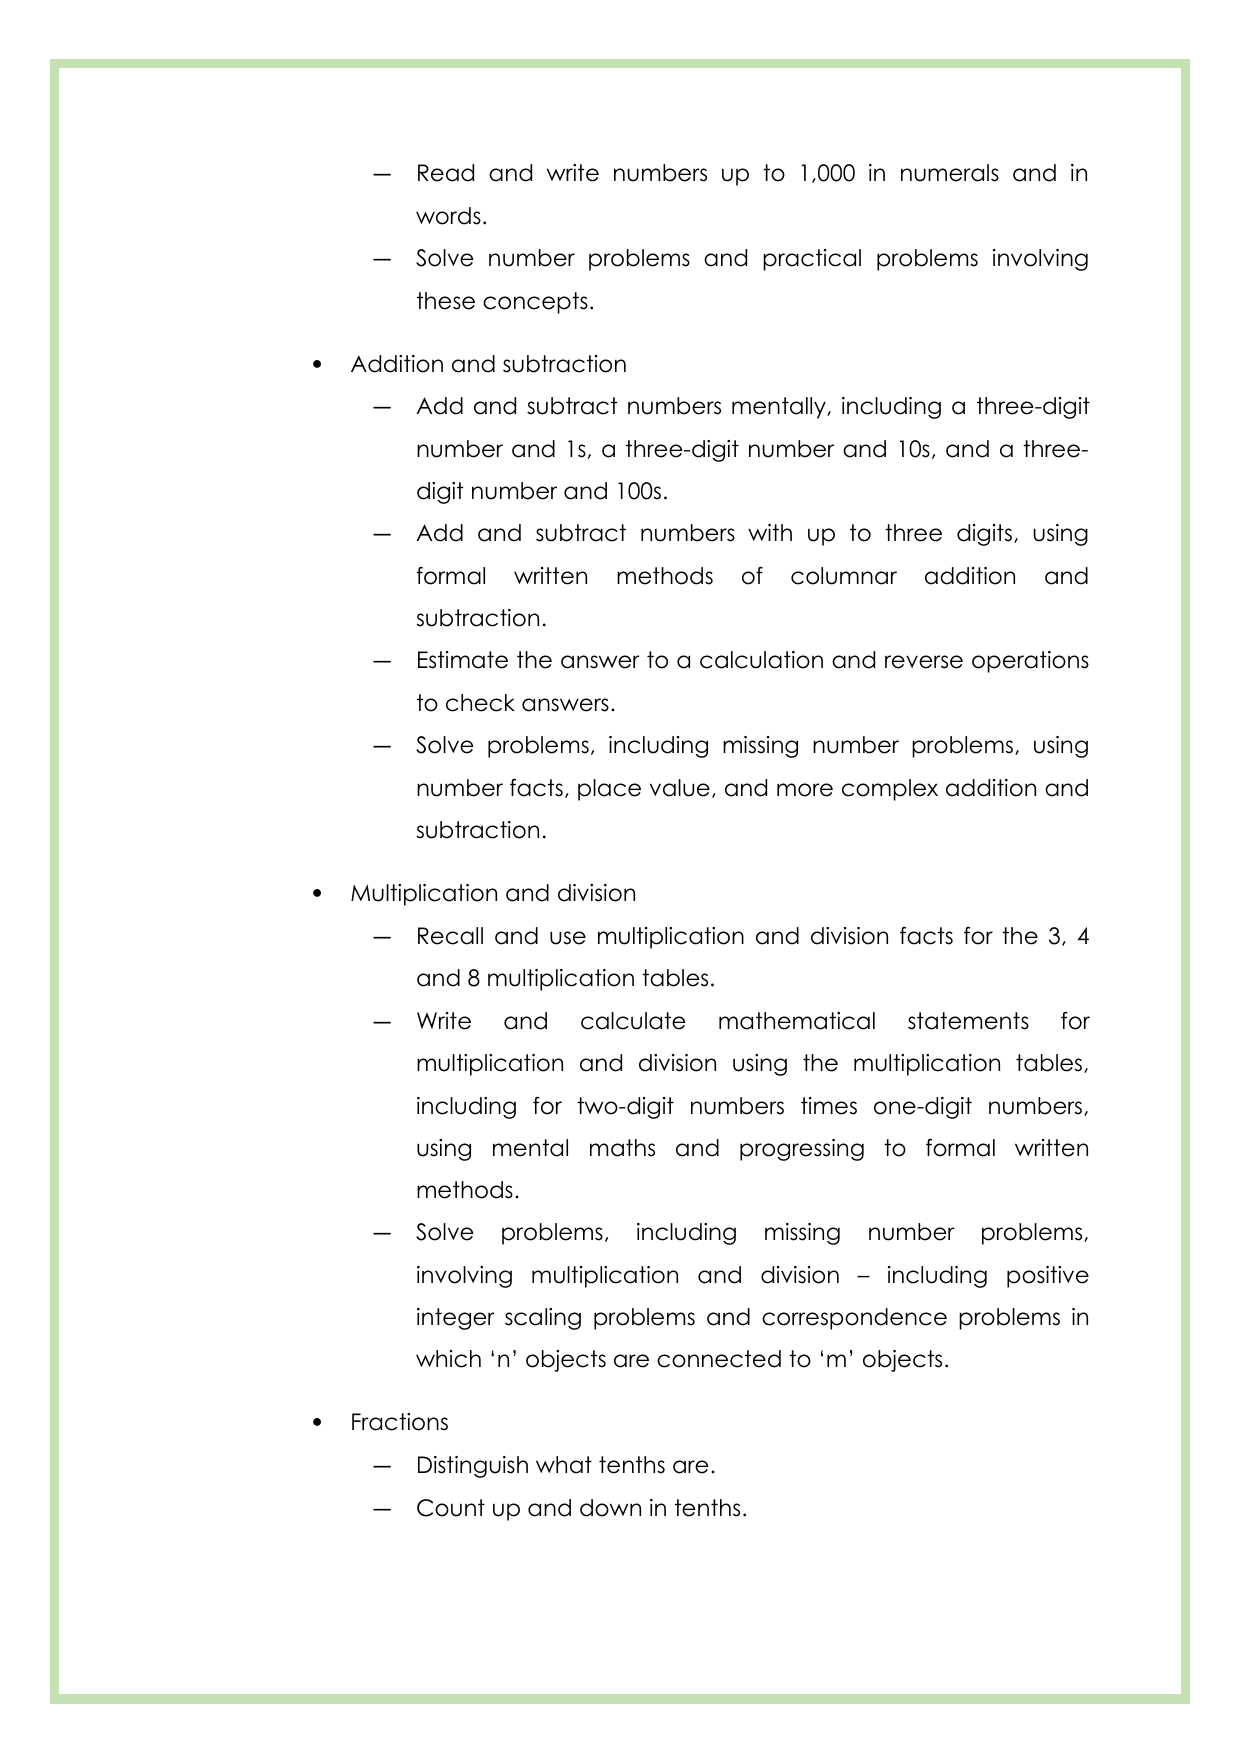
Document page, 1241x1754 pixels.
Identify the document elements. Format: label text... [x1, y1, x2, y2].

list Solve problems, including missing number problems, involving multiplication and division – including positive integer scaling problems and correspondence problems in which ‘n’ objects are connected to ‘m’ objects. [372, 1218, 1090, 1373]
text Fractions [313, 1408, 1090, 1436]
list Distinguish what tenths are. [372, 1450, 1090, 1479]
list Write and calculate mathematical statements for multiplication and division using the multiplication tables, including for two-digit numbers times one-digit numbers, using mental maths and progressing to formal written methods. [372, 1006, 1090, 1203]
list Read and write numbers up to 1,000 in numerals and in words. [372, 158, 1090, 229]
list Recall and use multiplication and division facts for the 3, 4 and 8 multiplication tables. [372, 921, 1090, 992]
text Addition and subtraction [313, 349, 1090, 377]
list Estimate the answer to a calculation and reverse operations to check answers. [372, 646, 1090, 717]
text Multiplication and division [313, 879, 1090, 907]
list Count up and down in tenths. [372, 1493, 1090, 1522]
list Add and subtract numbers with up to three digits, using formal written methods of columnar addition and subtraction. [372, 519, 1090, 632]
list Solve number problems and practical problems involving these concepts. [372, 243, 1090, 314]
list Solve problems, including missing number problems, using number facts, place value, and more complex addition and subtraction. [372, 731, 1090, 844]
list Add and subtract numbers mentally, including a three-digit number and 1s, a three-digit number and 10s, and a three-digit number and 100s. [372, 391, 1090, 504]
